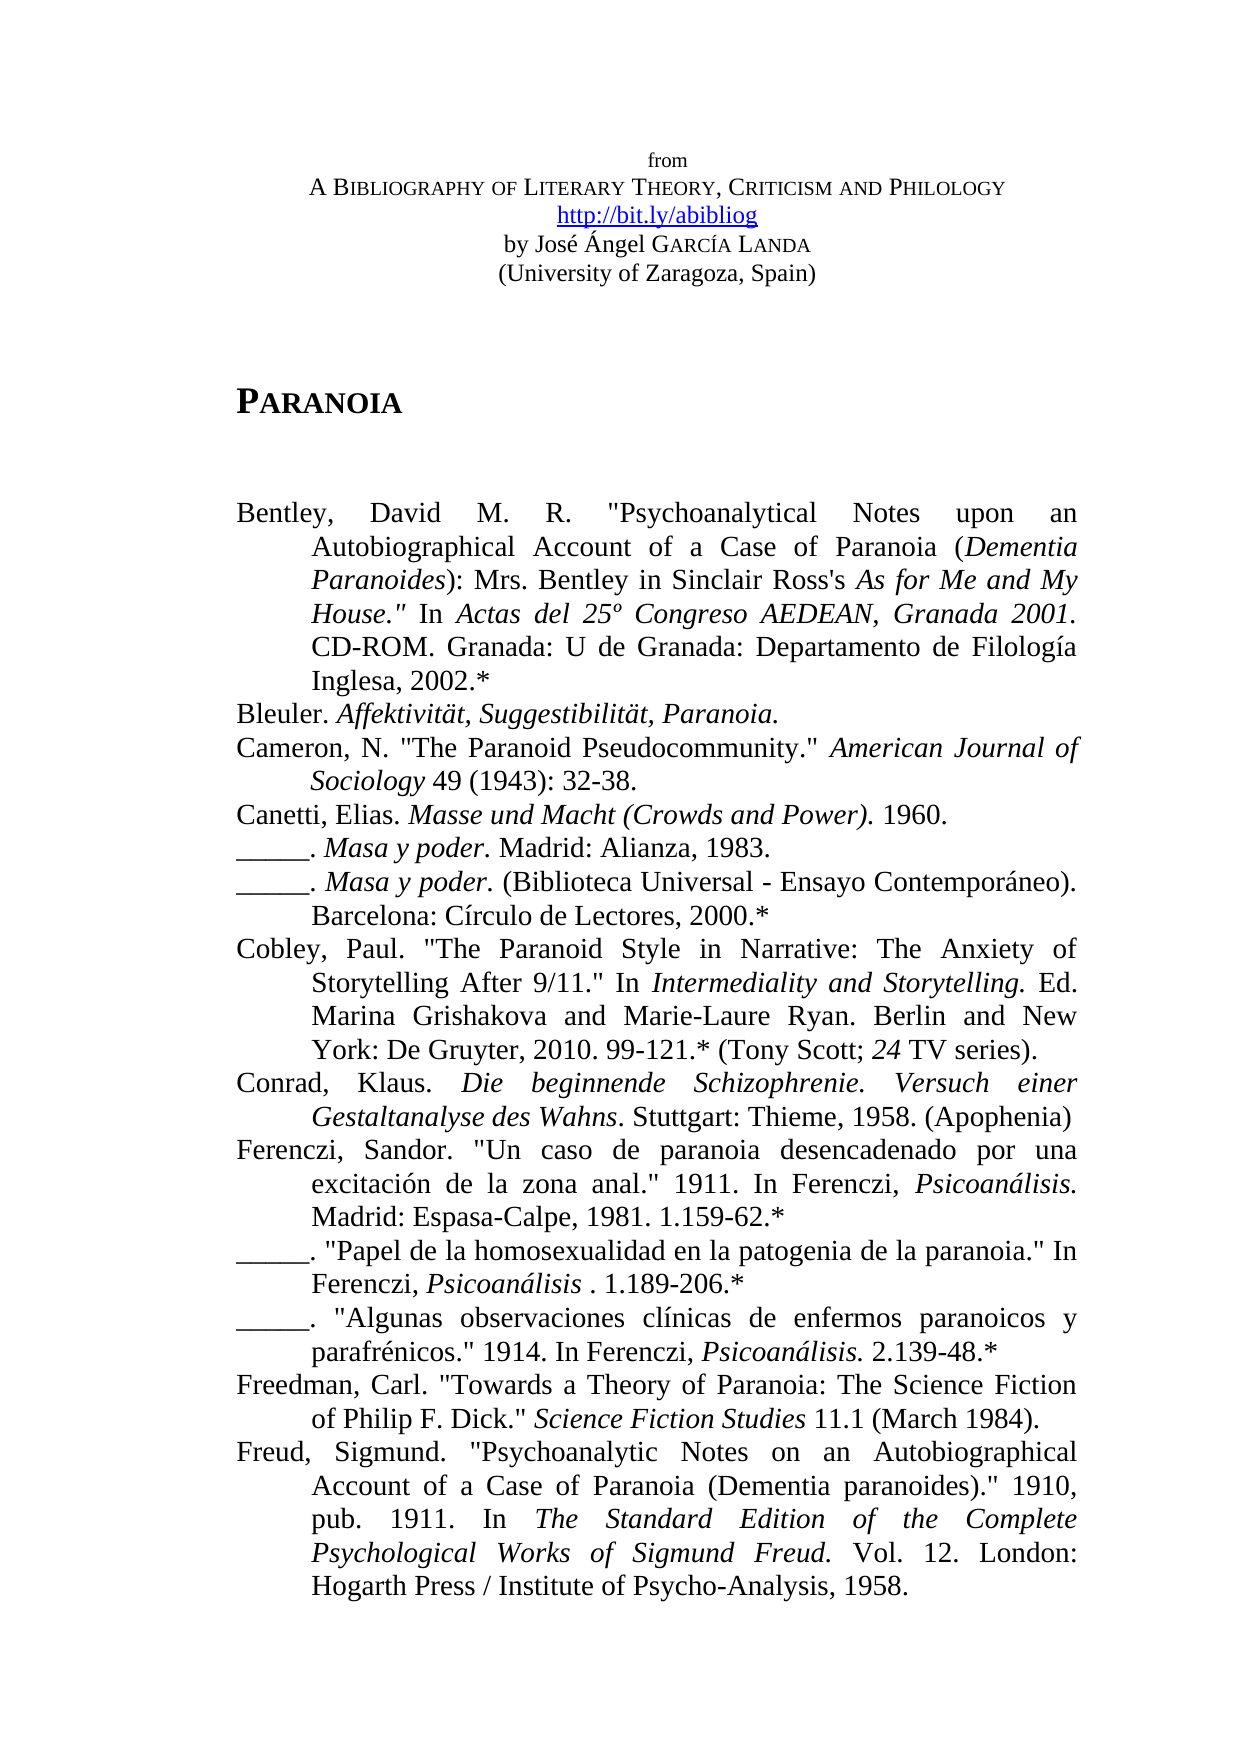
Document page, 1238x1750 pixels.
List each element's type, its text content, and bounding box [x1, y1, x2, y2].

text _____. Masa y poder. (Biblioteca Universal - Ensayo Contemporáneo). Barcelona: Círculo de Lectores, 2000.* [236, 864, 1078, 931]
text _____. "Algunas observaciones clínicas de enfermos paranoicos y parafrénicos." 1914. In Ferenczi, Psicoanálisis. 2.139-48.* [236, 1300, 1078, 1367]
text Freedman, Carl. "Towards a Theory of Paranoia: The Science Fiction of Philip F. Dick." Science Fiction Studies 11.1 (March 1984). [236, 1367, 1078, 1434]
text from [236, 148, 1078, 172]
text by José Ángel García Landa [236, 229, 1078, 258]
text Bleuler. Affektivität, Suggestibilität, Paranoia. [236, 696, 1078, 730]
text (University of Zaragoza, Spain) [236, 258, 1078, 287]
text _____. "Papel de la homosexualidad en la patogenia de la paranoia." In Ferenczi, Psicoanálisis . 1.189-206.* [236, 1233, 1078, 1300]
text Canetti, Elias. Masse und Macht (Crowds and Power). 1960. [236, 797, 1078, 831]
text Cobley, Paul. "The Paranoid Style in Narrative: The Anxiety of Storytelling After 9/11." In Intermediality and Storytelling. Ed. Marina Grishakova and Marie-Laure Ryan. Berlin and New York: De Gruyter, 2010. 99-121.* (Tony Scott; 24 TV series). [236, 931, 1078, 1065]
text Freud, Sigmund. "Psychoanalytic Notes on an Autobiographical Account of a Case of Paranoia (Dementia paranoides)." 1910, pub. 1911. In The Standard Edition of the Complete Psychological Works of Sigmund Freud. Vol. 12. London: Hogarth Press / Institute of Psycho-Analysis, 1958. [236, 1434, 1078, 1602]
text Cameron, N. "The Paranoid Pseudocommunity." American Journal of Sociology 49 (1943): 32-38. [236, 730, 1078, 797]
text Ferenczi, Sandor. "Un caso de paranoia desencadenado por una excitación de la zona anal." 1911. In Ferenczi, Psicoanálisis. Madrid: Espasa-Calpe, 1981. 1.159-62.* [236, 1132, 1078, 1233]
subtitle Paranoia [236, 379, 1078, 422]
text A Bibliography of Literary Theory, Criticism and Philology [236, 172, 1078, 200]
text _____. Masa y poder. Madrid: Alianza, 1983. [236, 831, 1078, 864]
text Bentley, David M. R. "Psychoanalytical Notes upon an Autobiographical Account of a Case of Paranoia (Dementia Paranoides): Mrs. Bentley in Sinclair Ross's As for Me and My House." In Actas del 25º Congreso AEDEAN, Granada 2001. CD-ROM. Granada: U de Granada: Departamento de Filología Inglesa, 2002.* [236, 495, 1078, 696]
text http://bit.ly/abibliog [236, 200, 1078, 229]
text Conrad, Klaus. Die beginnende Schizophrenie. Versuch einer Gestaltanalyse des Wahns. Stuttgart: Thieme, 1958. (Apophenia) [236, 1065, 1078, 1132]
